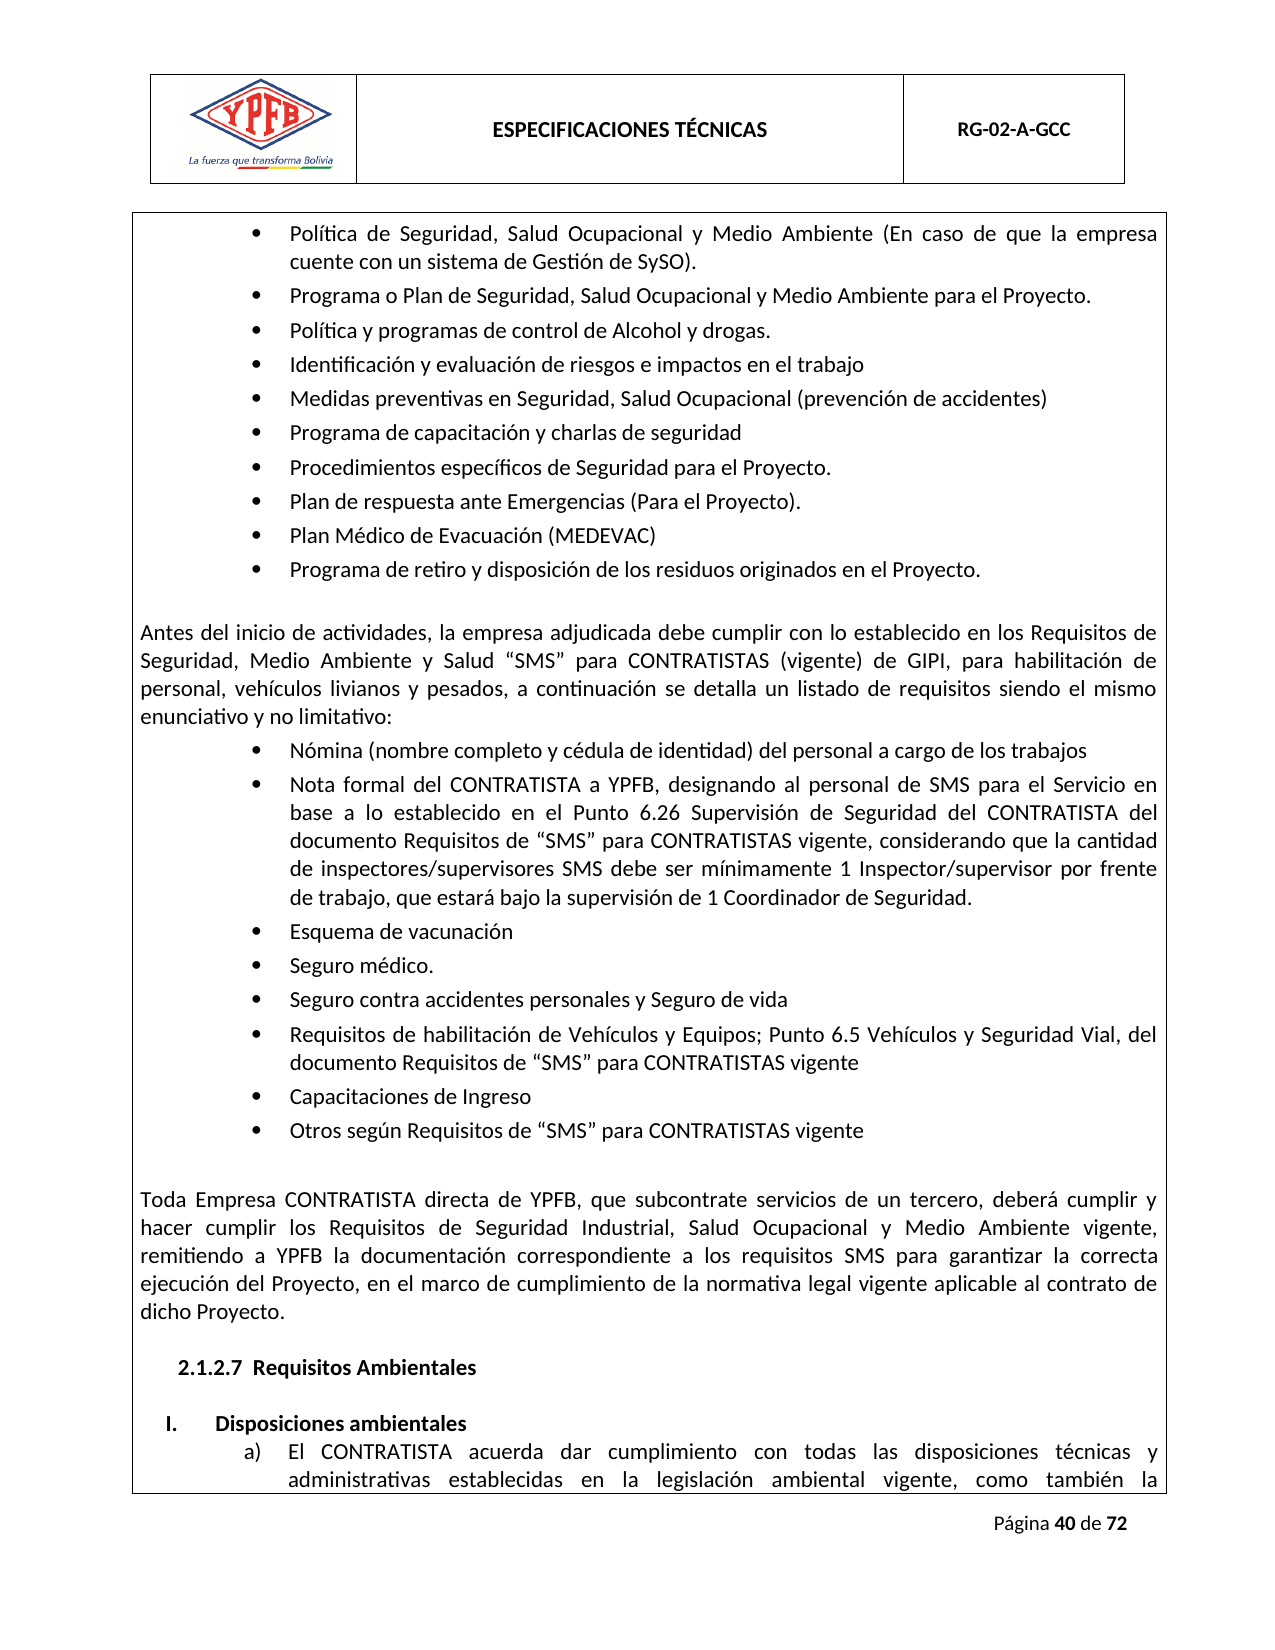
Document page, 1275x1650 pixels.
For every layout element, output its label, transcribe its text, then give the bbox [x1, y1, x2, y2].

picture [186, 75, 334, 174]
